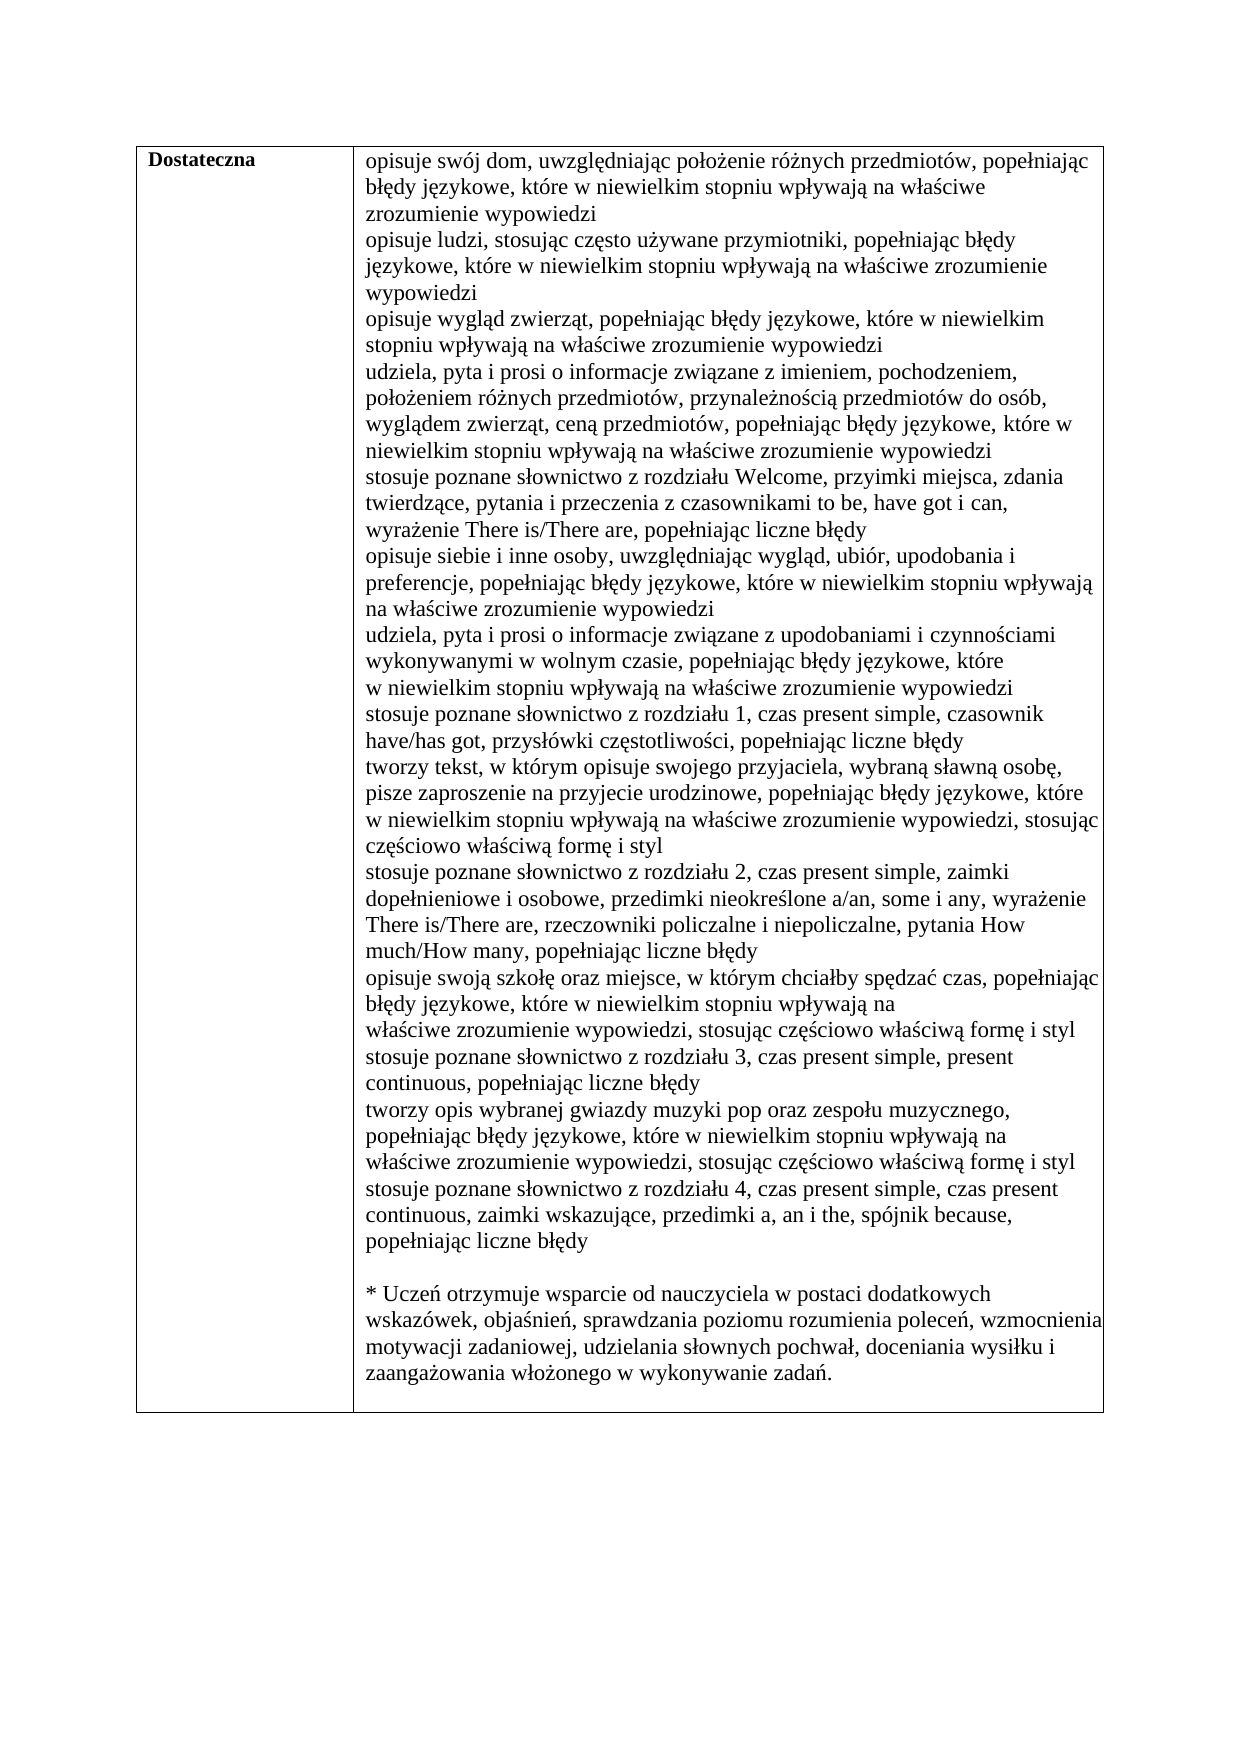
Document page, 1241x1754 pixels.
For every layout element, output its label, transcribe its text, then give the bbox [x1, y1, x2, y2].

table_header Dostateczna [137, 147, 353, 1412]
table_header opisuje swój dom, uwzględniając położenie różnych przedmiotów, popełniając błędy językowe, które w niewielkim stopniu wpływają na właściwe zrozumienie wypowiedzi opisuje ludzi, stosując często używane przymiotniki, popełniając błędy językowe, które w niewielkim stopniu wpływają na właściwe zrozumienie wypowiedzi opisuje wygląd zwierząt, popełniając błędy językowe, które w niewielkim stopniu wpływają na właściwe zrozumienie wypowiedzi udziela, pyta i prosi o informacje związane z imieniem, pochodzeniem, położeniem różnych przedmiotów, przynależnością przedmiotów do osób, wyglądem zwierząt, ceną przedmiotów, popełniając błędy językowe, które w niewielkim stopniu wpływają na właściwe zrozumienie wypowiedzi stosuje poznane słownictwo z rozdziału Welcome, przyimki miejsca, zdania twierdzące, pytania i przeczenia z czasownikami to be, have got i can, wyrażenie There is/There are, popełniając liczne błędy opisuje siebie i inne osoby, uwzględniając wygląd, ubiór, upodobania i preferencje, popełniając błędy językowe, które w niewielkim stopniu wpływają na właściwe zrozumienie wypowiedzi udziela, pyta i prosi o informacje związane z upodobaniami i czynnościami wykonywanymi w wolnym czasie, popełniając błędy językowe, które w niewielkim stopniu wpływają na właściwe zrozumienie wypowiedzi stosuje poznane słownictwo z rozdziału 1, czas present simple, czasownik have/has got, przysłówki częstotliwości, popełniając liczne błędy tworzy tekst, w którym opisuje swojego przyjaciela, wybraną sławną osobę, pisze zaproszenie na przyjecie urodzinowe, popełniając błędy językowe, które w niewielkim stopniu wpływają na właściwe zrozumienie wypowiedzi, stosując częściowo właściwą formę i styl stosuje poznane słownictwo z rozdziału 2, czas present simple, zaimki dopełnieniowe i osobowe, przedimki nieokreślone a/an, some i any, wyrażenie There is/There are, rzeczowniki policzalne i niepoliczalne, pytania How much/How many, popełniając liczne błędy opisuje swoją szkołę oraz miejsce, w którym chciałby spędzać czas, popełniając błędy językowe, które w niewielkim stopniu wpływają na właściwe zrozumienie wypowiedzi, stosując częściowo właściwą formę i styl stosuje poznane słownictwo z rozdziału 3, czas present simple, present continuous, popełniając liczne błędy tworzy opis wybranej gwiazdy muzyki pop oraz zespołu muzycznego, popełniając błędy językowe, które w niewielkim stopniu wpływają na właściwe zrozumienie wypowiedzi, stosując częściowo właściwą formę i styl stosuje poznane słownictwo z rozdziału 4, czas present simple, czas present continuous, zaimki wskazujące, przedimki a, an i the, spójnik because, popełniając liczne błędy * Uczeń otrzymuje wsparcie od nauczyciela w postaci dodatkowych wskazówek, objaśnień, sprawdzania poziomu rozumienia poleceń, wzmocnienia motywacji zadaniowej, udzielania słownych pochwał, doceniania wysiłku i zaangażowania włożonego w wykonywanie zadań. [354, 147, 1103, 1412]
